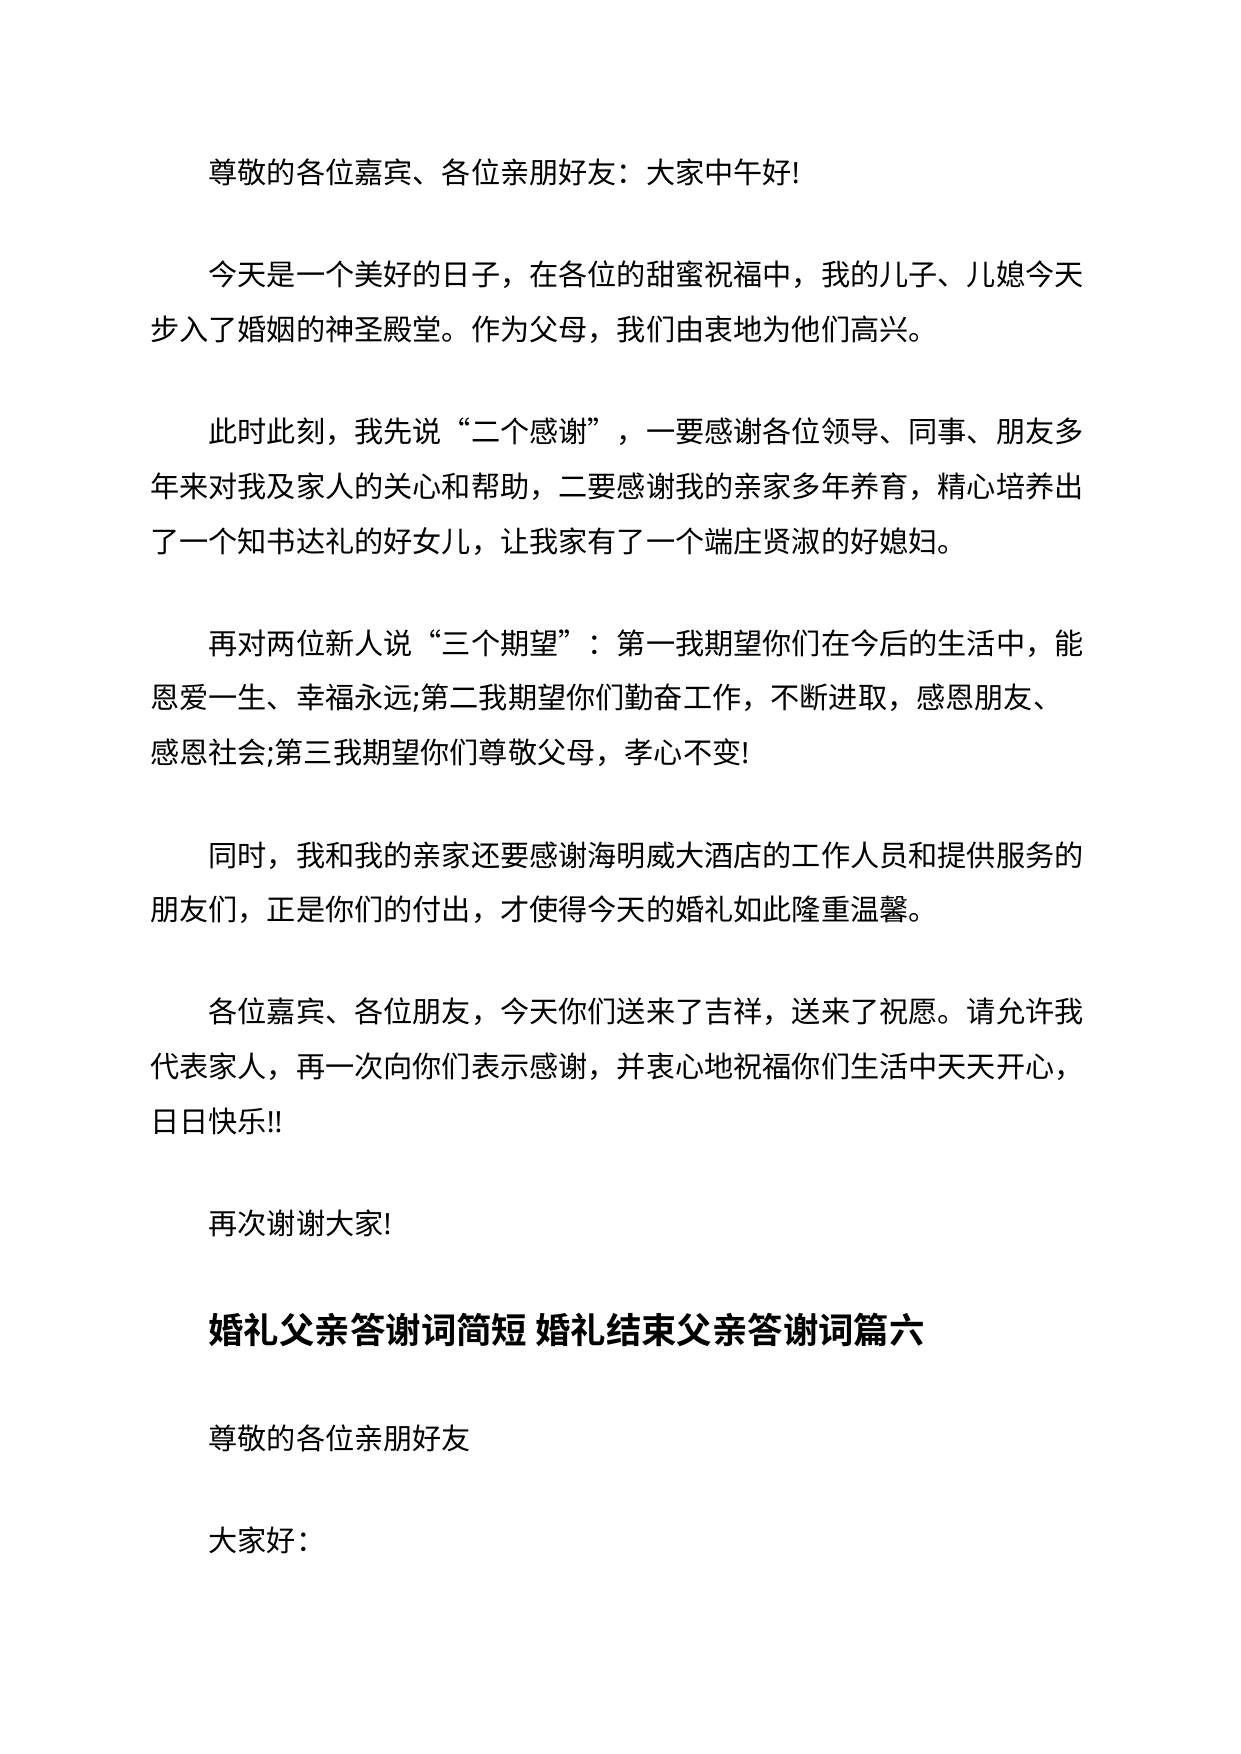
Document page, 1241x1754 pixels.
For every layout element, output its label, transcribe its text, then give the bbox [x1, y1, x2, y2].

text 再对两位新人说“三个期望”：第一我期望你们在今后的生活中，能恩爱一生、幸福永远;第二我期望你们勤奋工作，不断进取，感恩朋友、感恩社会;第三我期望你们尊敬父母，孝心不变! [150, 620, 1090, 772]
text 婚礼父亲答谢词简短 婚礼结束父亲答谢词篇六 [150, 1302, 1090, 1354]
text 各位嘉宾、各位朋友，今天你们送来了吉祥，送来了祝愿。请允许我代表家人，再一次向你们表示感谢，并衷心地祝福你们生活中天天开心，日日快乐!! [150, 989, 1090, 1141]
text 尊敬的各位嘉宾、各位亲朋好友：大家中午好! [150, 150, 1090, 192]
text 再次谢谢大家! [150, 1201, 1090, 1243]
text 大家好： [150, 1518, 1090, 1560]
text 同时，我和我的亲家还要感谢海明威大酒店的工作人员和提供服务的朋友们，正是你们的付出，才使得今天的婚礼如此隆重温馨。 [150, 832, 1090, 929]
text 尊敬的各位亲朋好友 [150, 1416, 1090, 1458]
text 今天是一个美好的日子，在各位的甜蜜祝福中，我的儿子、儿媳今天步入了婚姻的神圣殿堂。作为父母，我们由衷地为他们高兴。 [150, 252, 1090, 349]
text 此时此刻，我先说“二个感谢”，一要感谢各位领导、同事、朋友多年来对我及家人的关心和帮助，二要感谢我的亲家多年养育，精心培养出了一个知书达礼的好女儿，让我家有了一个端庄贤淑的好媳妇。 [150, 409, 1090, 561]
